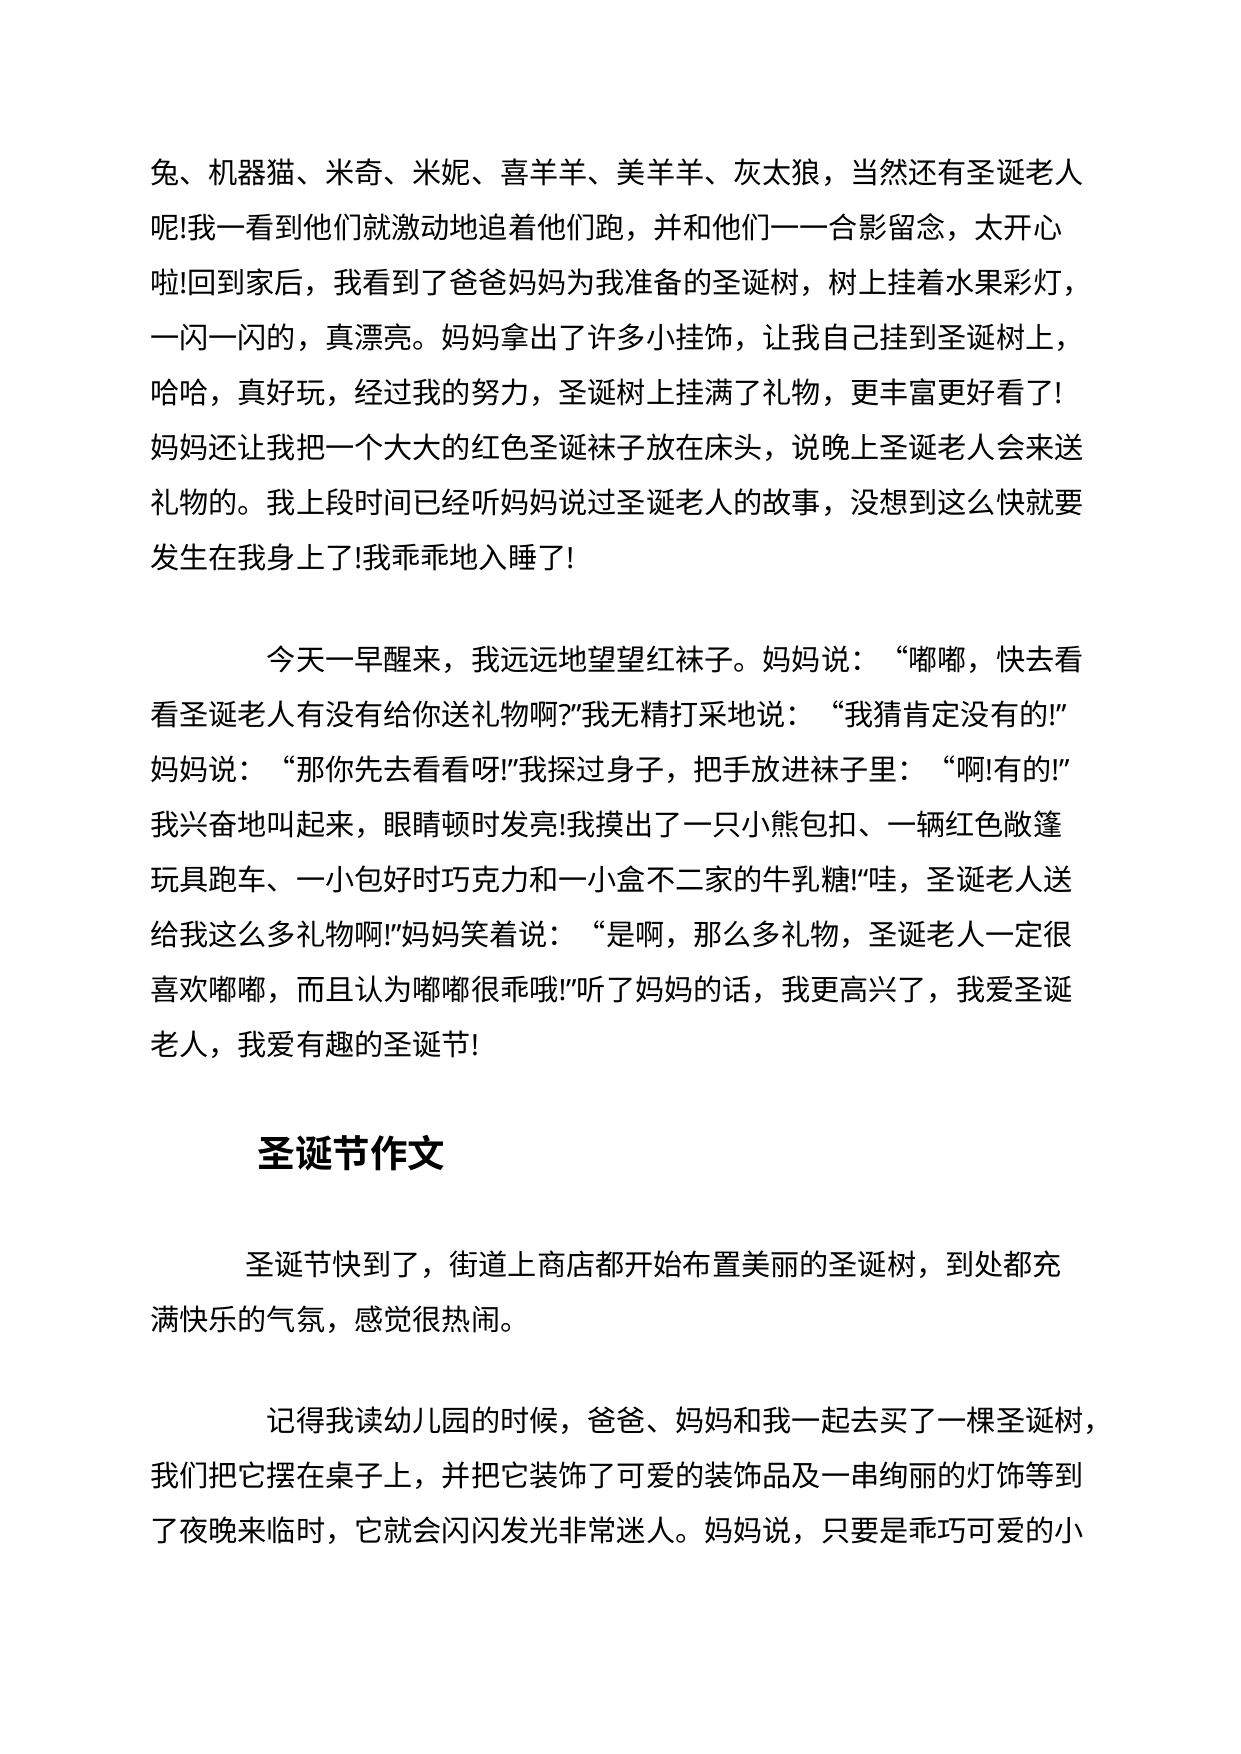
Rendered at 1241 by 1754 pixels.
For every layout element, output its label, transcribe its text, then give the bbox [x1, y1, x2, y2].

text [150, 1398, 1090, 1550]
text 今天一早醒来，我远远地望望红袜子。妈妈说：“嘟嘟，快去看看圣诞老人有没有给你送礼物啊?”我无精打采地说：“我猜肯定没有的!”妈妈说：“那你先去看看呀!”我探过身子，把手放进袜子里：“啊!有的!”我兴奋地叫起来，眼睛顿时发亮!我摸出了一只小熊包扣、一辆红色敞篷玩具跑车、一小包好时巧克力和一小盒不二家的牛乳糖!“哇，圣诞老人送给我这么多礼物啊!”妈妈笑着说：“是啊，那么多礼物，圣诞老人一定很喜欢嘟嘟，而且认为嘟嘟很乖哦!”听了妈妈的话，我更高兴了，我爱圣诞老人，我爱有趣的圣诞节! [150, 637, 1090, 1064]
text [150, 150, 1090, 577]
text 圣诞节作文 [150, 1123, 1090, 1178]
text 圣诞节快到了，街道上商店都开始布置美丽的圣诞树，到处都充满快乐的气氛，感觉很热闹。 [150, 1241, 1090, 1338]
